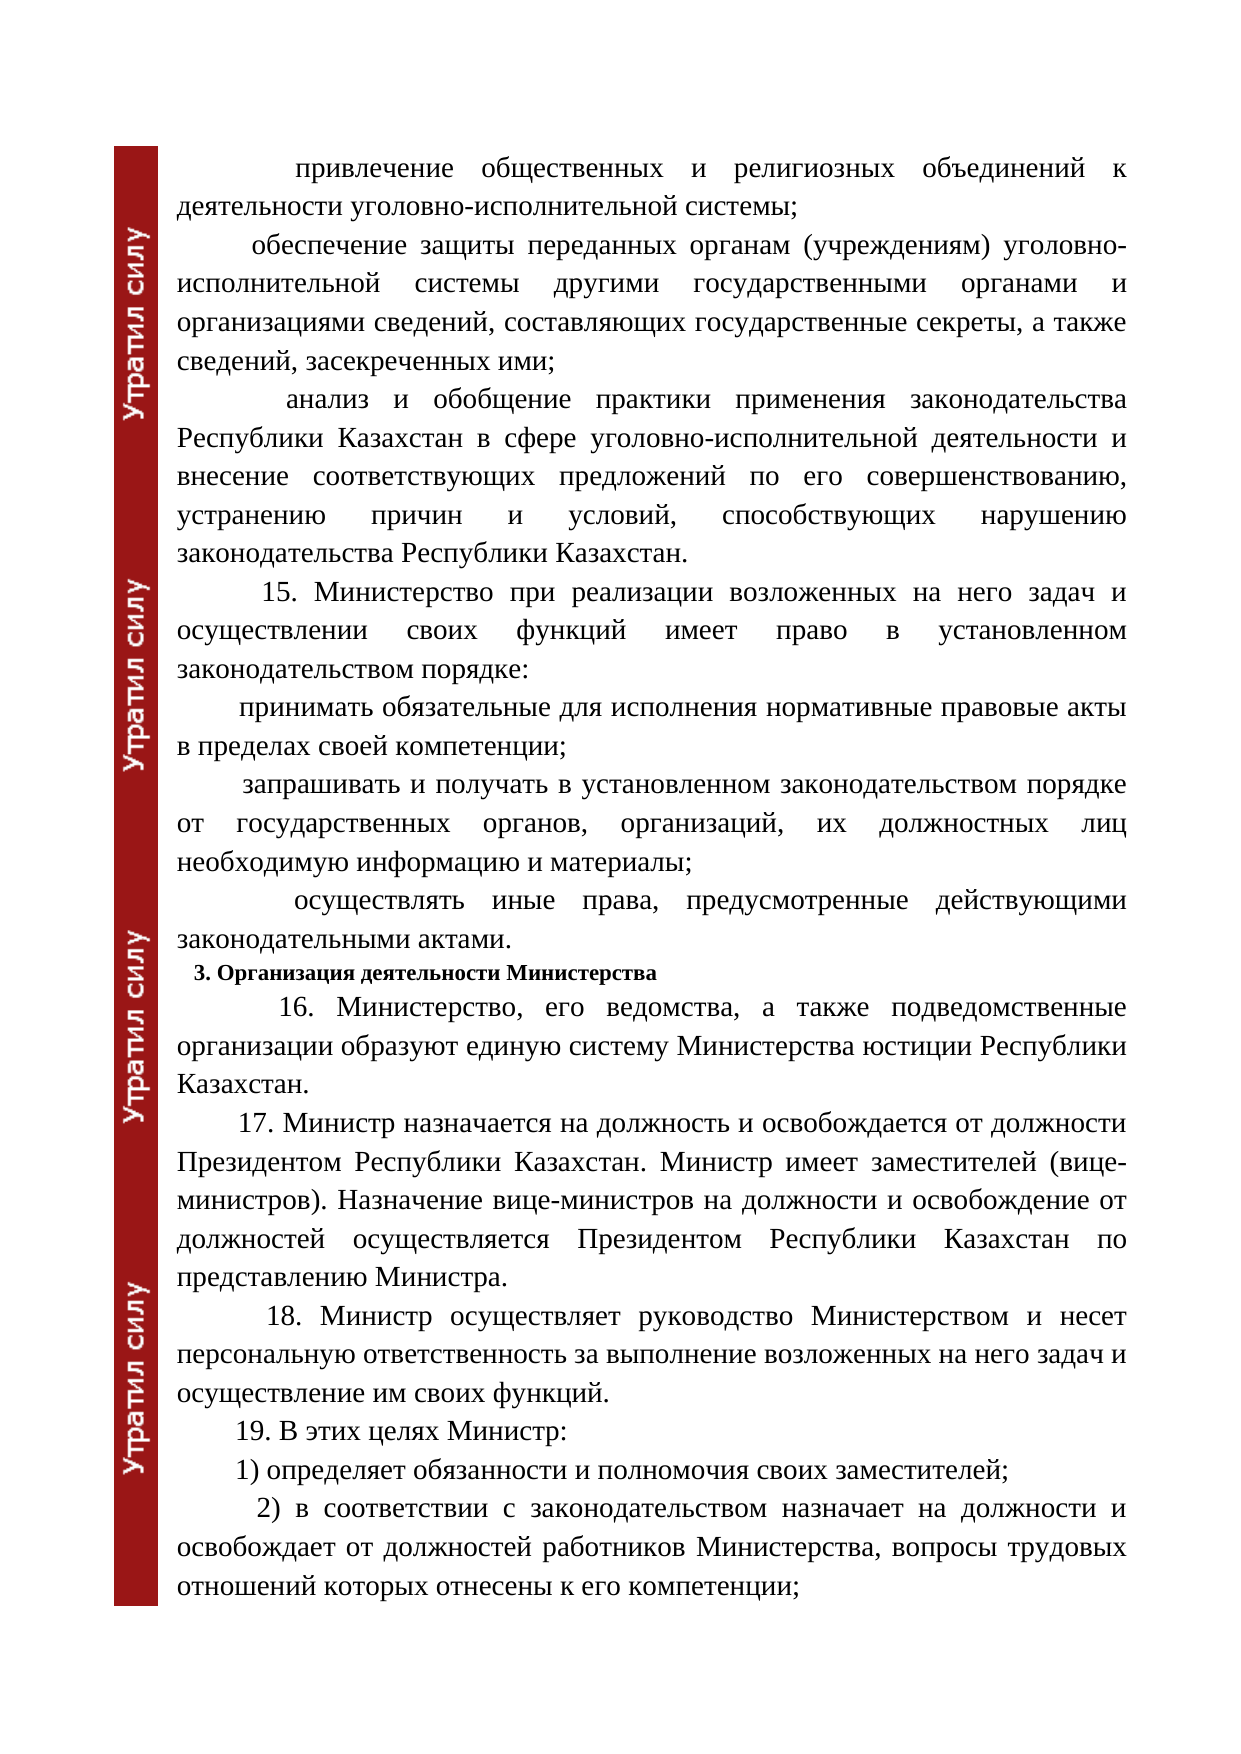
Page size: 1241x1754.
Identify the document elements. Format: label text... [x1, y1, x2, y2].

picture [114, 1293, 158, 1298]
text 18. Министр осуществляет руководство Министерством и несет персональную ответственность за выполнение возложенных на него задач и осуществление им своих функций. [112, 1298, 1128, 1408]
text 15. Министерство при реализации возложенных на него задач и осуществлении своих функций имеет право в установленном законодательством порядке: [112, 574, 1128, 684]
picture [114, 1408, 158, 1413]
picture [114, 1447, 158, 1452]
text обеспечение защиты переданных органам (учреждениям) уголовно-исполнительной системы другими государственными органами и организациями сведений, составляющих государственные секреты, а также сведений, засекреченных ими; [112, 227, 1128, 376]
text 1) определяет обязанности и полномочия своих заместителей; [112, 1452, 1128, 1486]
picture [114, 569, 158, 574]
text 16. Министерство, его ведомства, а также подведомственные организации образуют единую систему Министерства юстиции Республики Казахстан. [112, 989, 1128, 1100]
picture [114, 376, 158, 381]
picture [114, 762, 158, 767]
text 3. Организация деятельности Министерства [112, 959, 1128, 986]
text 19. В этих целях Министр: [112, 1413, 1128, 1447]
picture [114, 222, 158, 227]
picture [114, 954, 158, 959]
text 17. Министр назначается на должность и освобождается от должности Президентом Республики Казахстан. Министр имеет заместителей (вице-министров). Назначение вице-министров на должности и освобождение от должностей осуществляется Президентом Республики Казахстан по представлению Министра. [112, 1105, 1128, 1293]
text 2) в соответствии с законодательством назначает на должности и освобождает от должностей работников Министерства, вопросы трудовых отношений которых отнесены к его компетенции; [112, 1491, 1128, 1601]
picture [114, 1100, 158, 1105]
picture [114, 684, 158, 689]
text осуществлять иные права, предусмотренные действующими законодательными актами. [112, 882, 1128, 954]
text принимать обязательные для исполнения нормативные правовые акты в пределах своей компетенции; [112, 689, 1128, 762]
picture [114, 1601, 158, 1606]
text запрашивать и получать в установленном законодательством порядке от государственных органов, организаций, их должностных лиц необходимую информацию и материалы; [112, 767, 1128, 877]
text привлечение общественных и религиозных объединений к деятельности уголовно-исполнительной системы; [112, 150, 1128, 222]
picture [114, 1486, 158, 1491]
text анализ и обобщение практики применения законодательства Республики Казахстан в сфере уголовно-исполнительной деятельности и внесение соответствующих предложений по его совершенствованию, устранению причин и условий, способствующих нарушению законодательства Республики Казахстан. [112, 381, 1128, 569]
picture [114, 877, 158, 882]
picture [114, 146, 158, 150]
